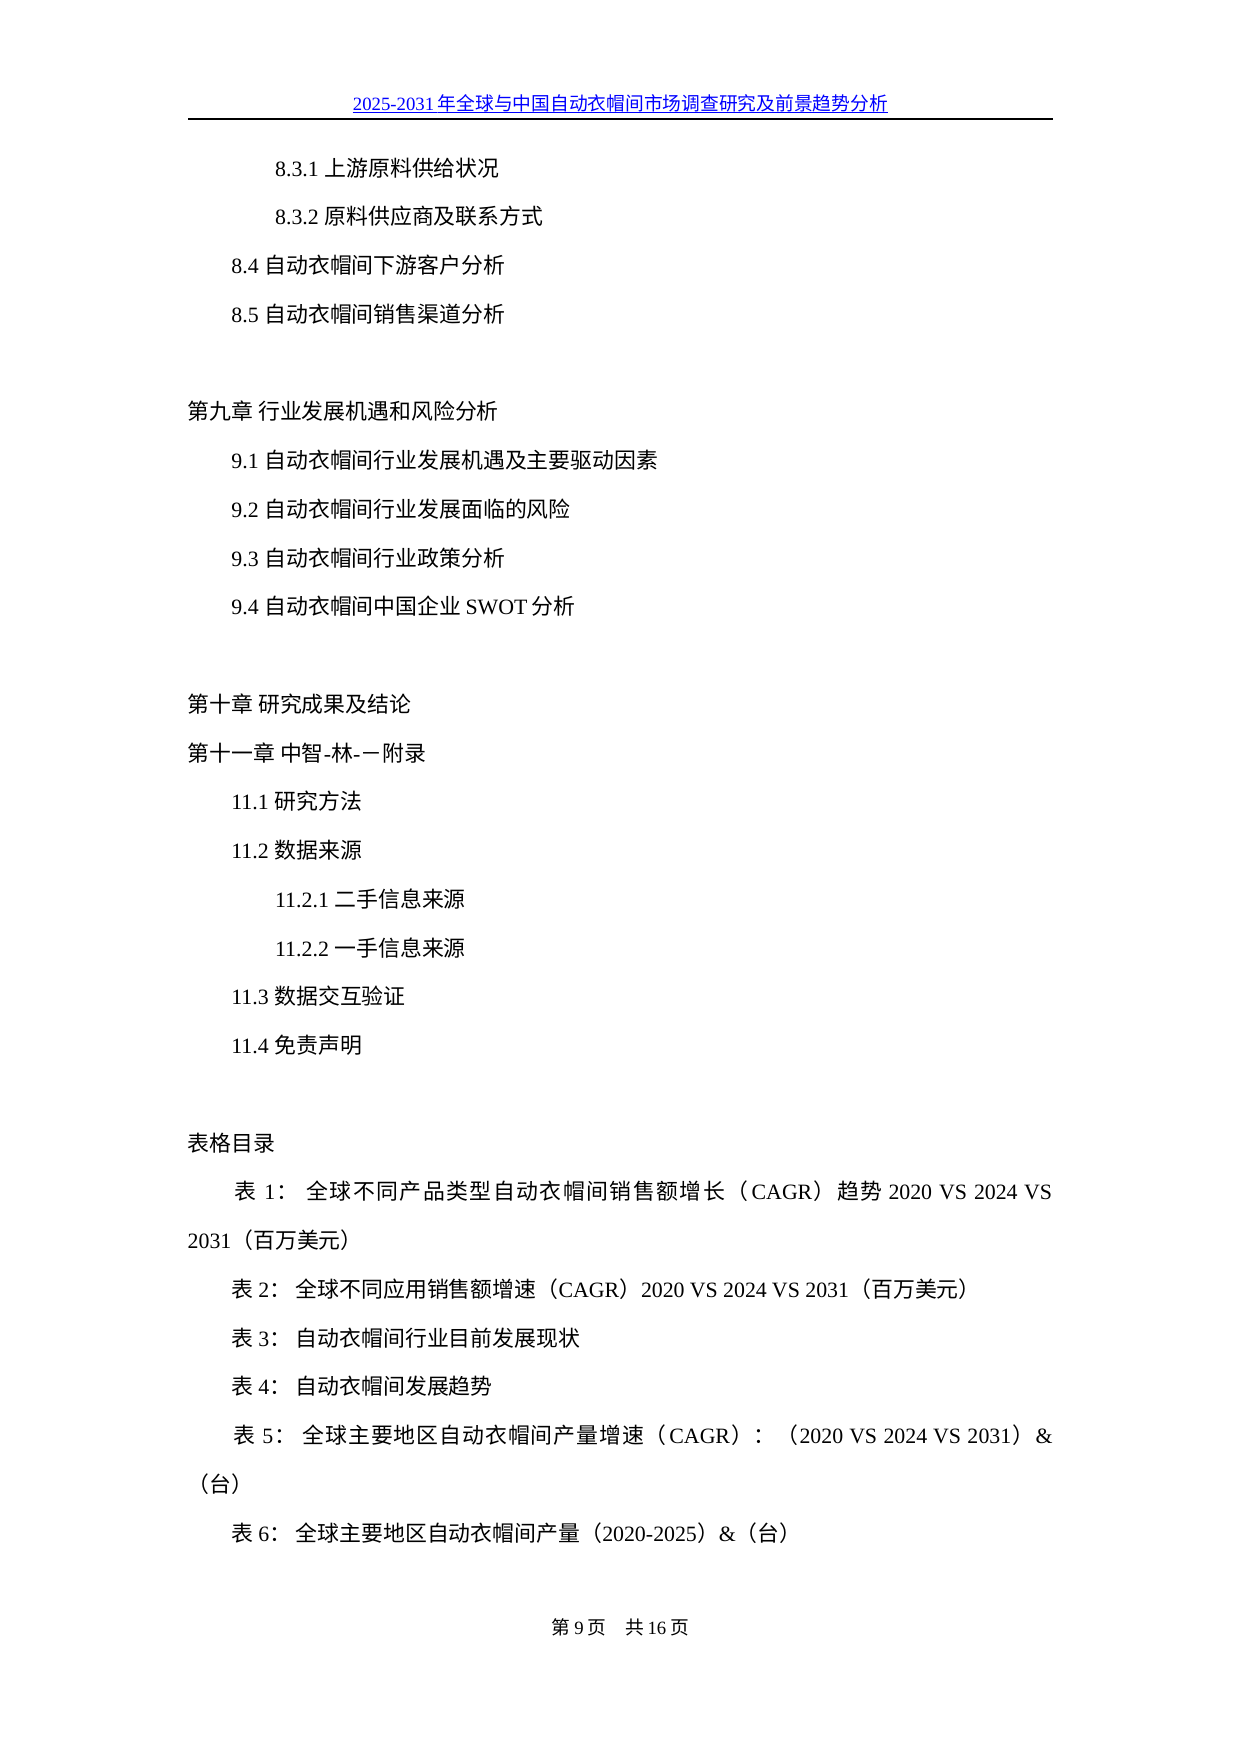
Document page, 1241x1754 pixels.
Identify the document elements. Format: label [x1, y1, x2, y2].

text [187, 150, 1053, 1548]
